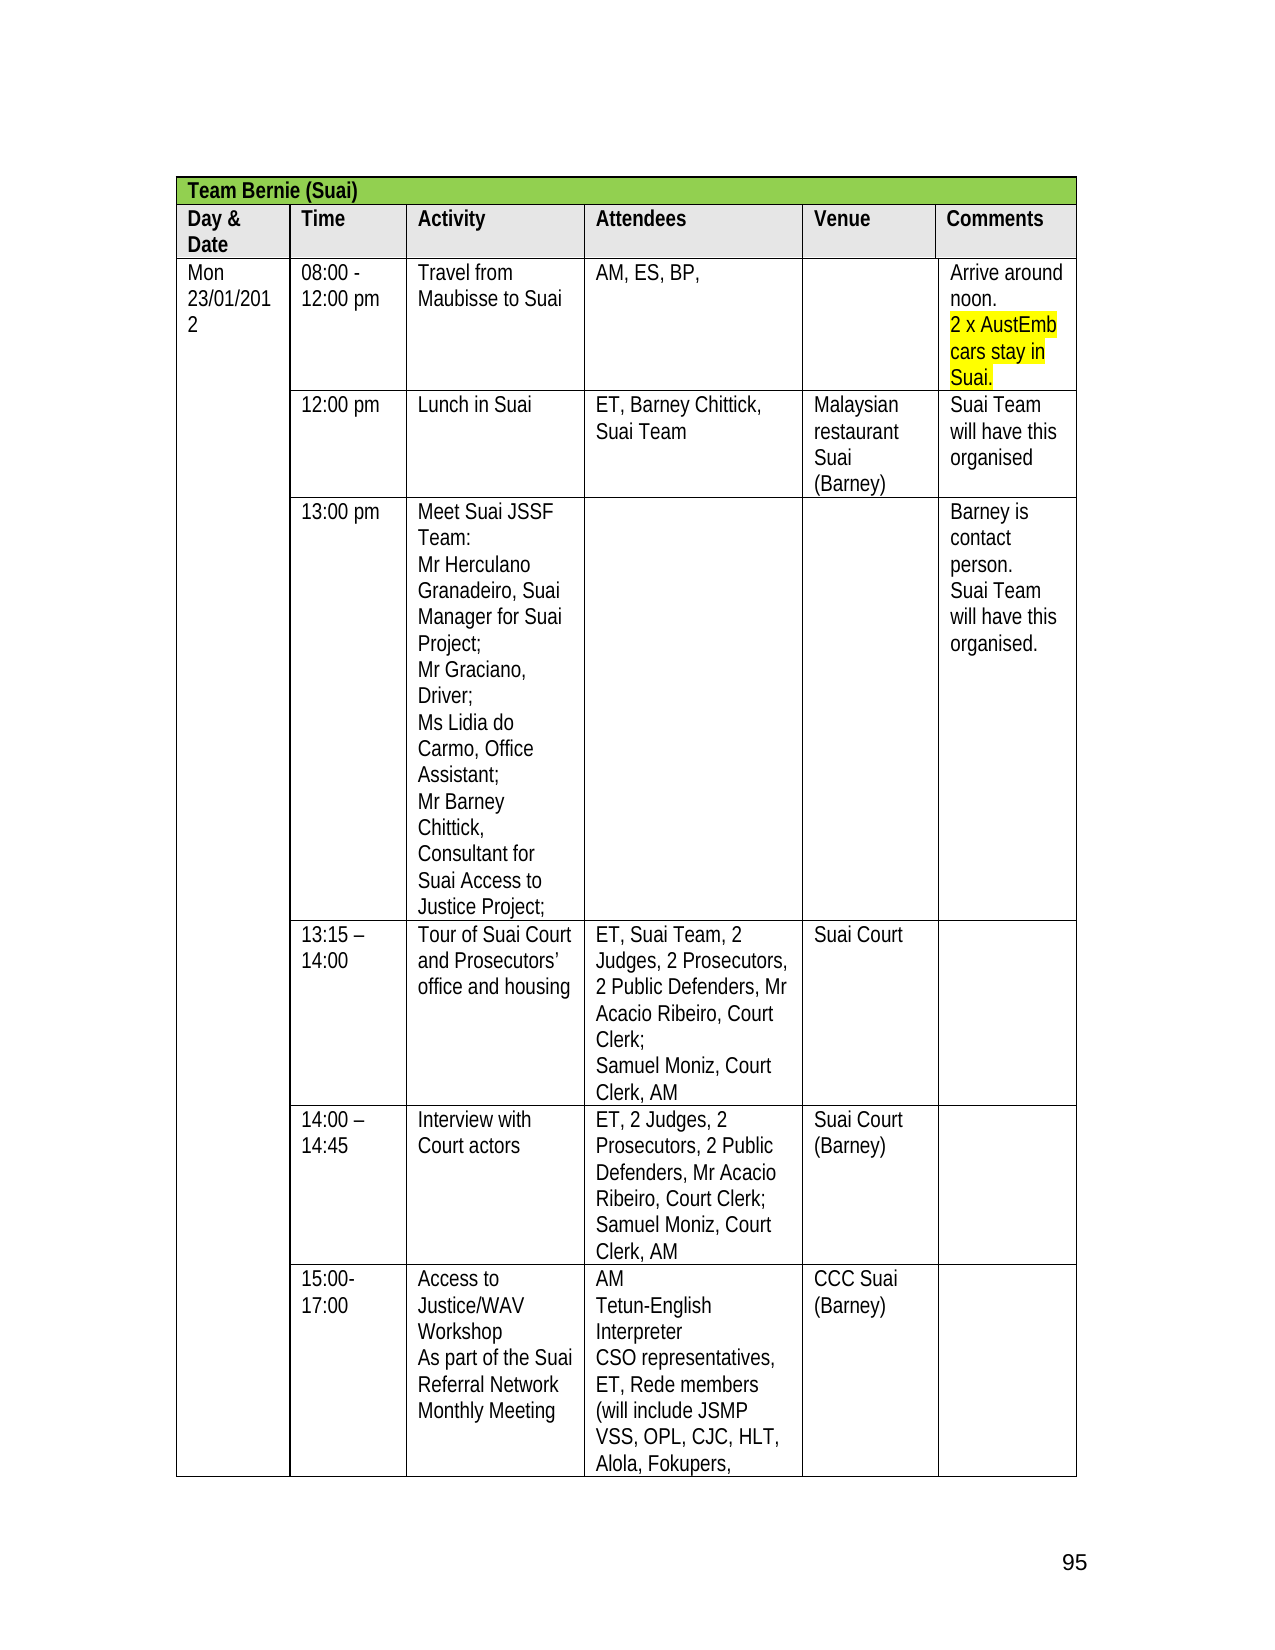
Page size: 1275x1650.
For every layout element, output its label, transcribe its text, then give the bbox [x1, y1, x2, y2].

table_cell [939, 1265, 1076, 1476]
table_cell Suai Court [803, 921, 938, 1105]
table_cell Barney is contact person. Suai Team will have this organised. [939, 498, 1076, 919]
table_cell Attendees [585, 205, 802, 257]
table_cell Time [291, 205, 406, 257]
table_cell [585, 1265, 802, 1476]
table_cell 08:00 - 12:00 pm [291, 259, 406, 390]
table_cell CCC Suai (Barney) [803, 1265, 938, 1476]
table_cell 13:15 – 14:00 [291, 921, 406, 1105]
table_cell ET, 2 Judges, 2 Prosecutors, 2 Public Defenders, Mr Acacio Ribeiro, Court Clerk; Samuel Moniz, Court Clerk, AM [585, 1106, 802, 1264]
table_cell Malaysian restaurant Suai (Barney) [803, 391, 938, 497]
table_cell [803, 259, 938, 390]
table_cell AM, ES, BP, [585, 259, 802, 390]
table_cell Tour of Suai Court and Prosecutors’ office and housing [407, 921, 584, 1105]
table_cell Suai Team will have this organised [939, 391, 1076, 497]
table_cell 12:00 pm [291, 391, 406, 497]
table_cell Day & Date [177, 205, 289, 257]
table_cell Lunch in Suai [407, 391, 584, 497]
table_cell Comments [936, 205, 1076, 257]
table_cell Activity [407, 205, 584, 257]
table_cell Mon 23/01/2012 [177, 259, 289, 1476]
table_cell 13:00 pm [291, 498, 406, 919]
table_cell ET, Barney Chittick, Suai Team [585, 391, 802, 497]
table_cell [407, 1265, 584, 1476]
table_cell 14:00 – 14:45 [291, 1106, 406, 1264]
table_cell Meet Suai JSSF Team: Mr Herculano Granadeiro, Suai Manager for Suai Project; Mr Graciano, Driver; Ms Lidia do Carmo, Office Assistant; Mr Barney Chittick, Consultant for Suai Access to Justice Project; [407, 498, 584, 919]
table_cell Interview with Court actors [407, 1106, 584, 1264]
table_cell [585, 498, 802, 919]
table_cell ET, Suai Team, 2 Judges, 2 Prosecutors, 2 Public Defenders, Mr Acacio Ribeiro, Court Clerk; Samuel Moniz, Court Clerk, AM [585, 921, 802, 1105]
table_cell Travel from Maubisse to Suai [407, 259, 584, 390]
table_cell Suai Court (Barney) [803, 1106, 938, 1264]
table_cell [939, 921, 1076, 1105]
table_cell [939, 1106, 1076, 1264]
table_header Team Bernie (Suai) [177, 178, 1076, 204]
table_cell 15:00-17:00 [291, 1265, 406, 1476]
table_cell [803, 498, 938, 919]
table_cell Arrive around noon. 2 x AustEmb cars stay in Suai. [939, 259, 1076, 390]
table_cell Venue [803, 205, 935, 257]
